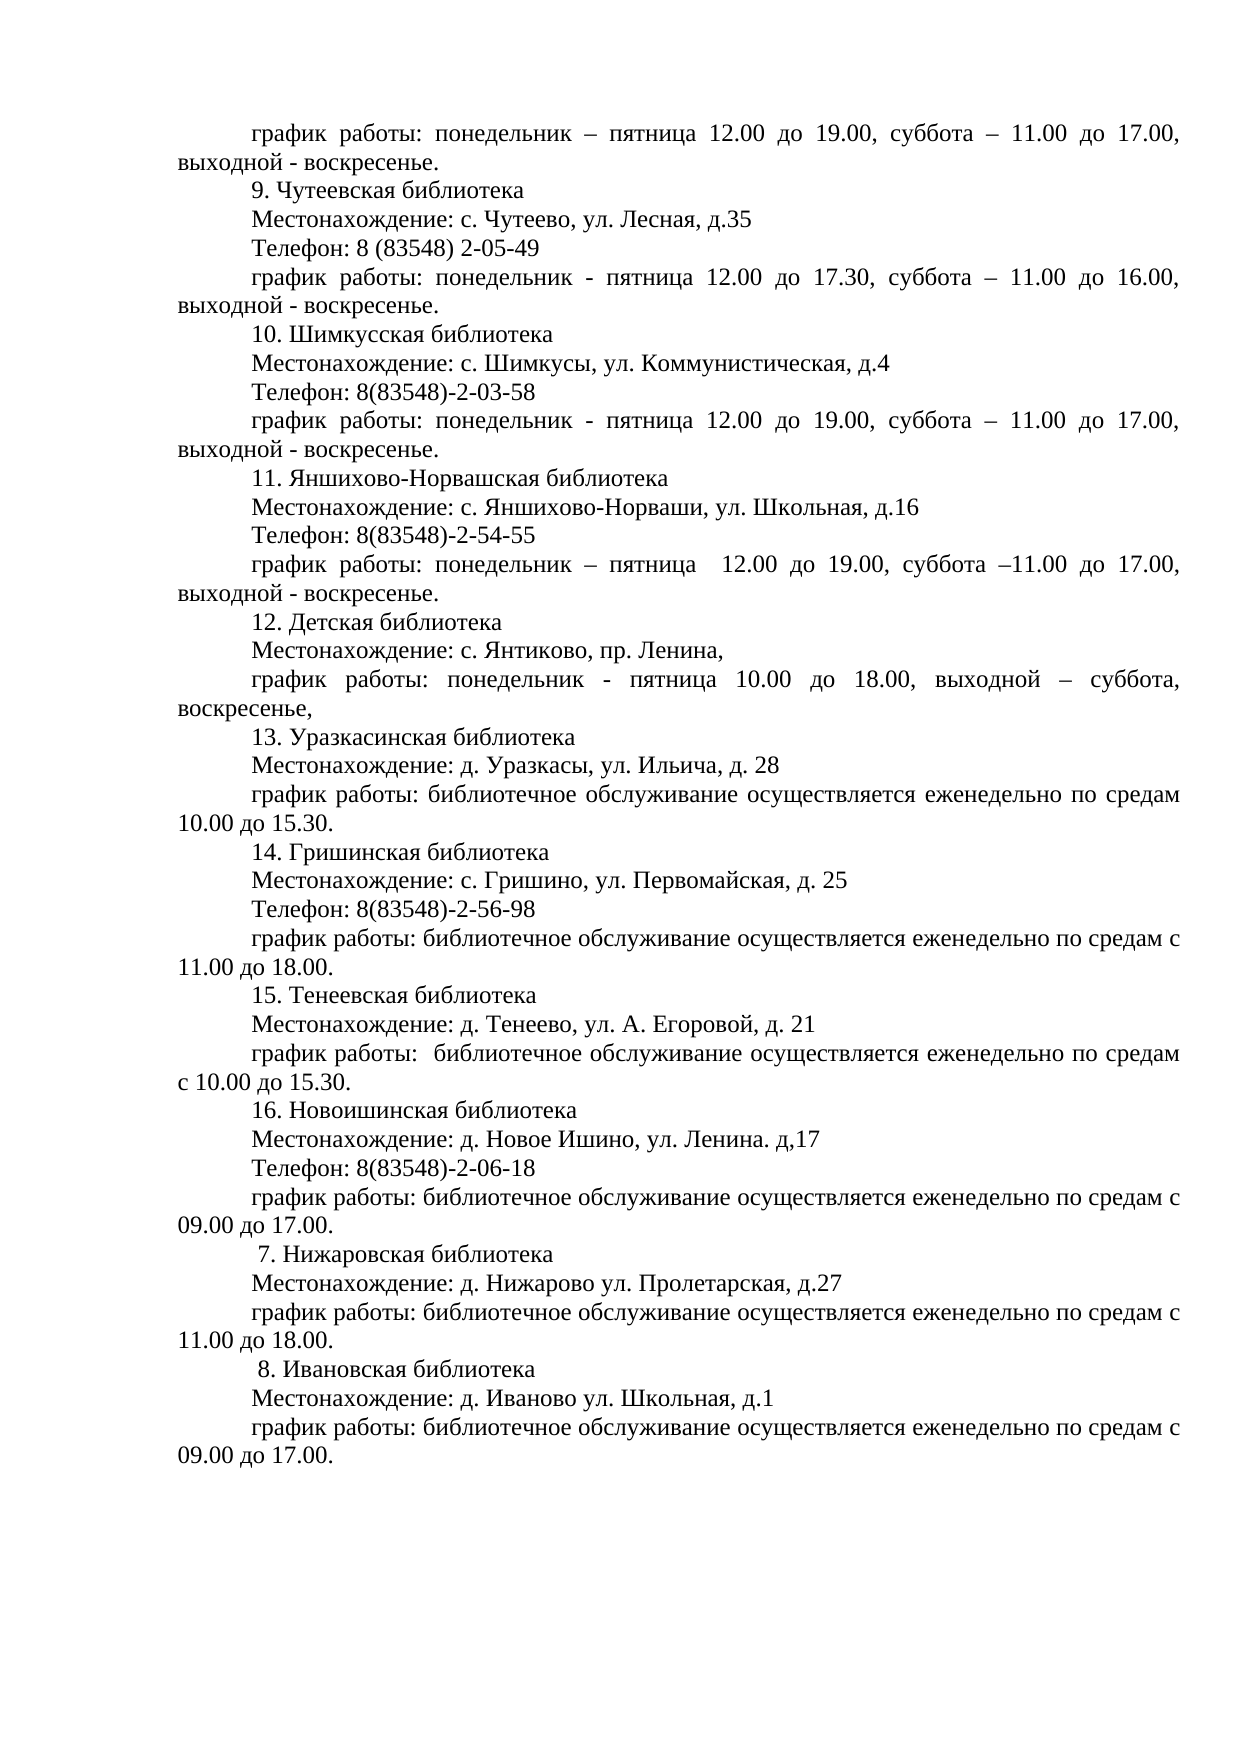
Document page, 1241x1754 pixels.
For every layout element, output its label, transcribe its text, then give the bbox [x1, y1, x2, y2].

text Местонахождение: с. Яншихово-Норваши, ул. Школьная, д.16 [177, 492, 1181, 521]
text график работы: библиотечное обслуживание осуществляется еженедельно по средам с 09.00 до 17.00. [177, 1182, 1181, 1239]
text 8. Ивановская библиотека [177, 1354, 1181, 1383]
text Телефон: 8(83548)-2-03-58 [177, 377, 1181, 406]
text Местонахождение: д. Тенеево, ул. А. Егоровой, д. 21 [177, 1009, 1181, 1038]
text Местонахождение: д. Уразкасы, ул. Ильича, д. 28 [177, 751, 1181, 779]
text Телефон: 8 (83548) 2-05-49 [177, 233, 1181, 262]
text график работы: библиотечное обслуживание осуществляется еженедельно по средам 10.00 до 15.30. [177, 779, 1181, 837]
text график работы: понедельник - пятница 12.00 до 19.00, суббота – 11.00 до 17.00, выходной - воскресенье. [177, 406, 1181, 463]
text 11. Яншихово-Норвашская библиотека [177, 463, 1181, 492]
text 13. Уразкасинская библиотека [177, 722, 1181, 751]
text Местонахождение: с. Янтиково, пр. Ленина, [177, 636, 1181, 664]
text Телефон: 8(83548)-2-54-55 [177, 521, 1181, 549]
text график работы: библиотечное обслуживание осуществляется еженедельно по средам с 11.00 до 18.00. [177, 923, 1181, 981]
text Местонахождение: д. Новое Ишино, ул. Ленина. д,17 [177, 1124, 1181, 1153]
text Местонахождение: с. Гришино, ул. Первомайская, д. 25 [177, 866, 1181, 894]
text 14. Гришинская библиотека [177, 837, 1181, 866]
text 9. Чутеевская библиотека [177, 176, 1181, 204]
text график работы: понедельник - пятница 12.00 до 17.30, суббота – 11.00 до 16.00, выходной - воскресенье. [177, 262, 1181, 319]
text график работы: библиотечное обслуживание осуществляется еженедельно по средам с 11.00 до 18.00. [177, 1297, 1181, 1354]
text 7. Нижаровская библиотека [177, 1239, 1181, 1268]
text Телефон: 8(83548)-2-06-18 [177, 1153, 1181, 1182]
text Местонахождение: с. Чутеево, ул. Лесная, д.35 [177, 204, 1181, 233]
text график работы: библиотечное обслуживание осуществляется еженедельно по средам с 10.00 до 15.30. [177, 1038, 1181, 1096]
text Местонахождение: с. Шимкусы, ул. Коммунистическая, д.4 [177, 348, 1181, 377]
text график работы: понедельник – пятница 12.00 до 19.00, суббота –11.00 до 17.00, выходной - воскресенье. [177, 549, 1181, 607]
text график работы: библиотечное обслуживание осуществляется еженедельно по средам с 09.00 до 17.00. [177, 1412, 1181, 1469]
text Местонахождение: д. Нижарово ул. Пролетарская, д.27 [177, 1268, 1181, 1297]
text график работы: понедельник – пятница 12.00 до 19.00, суббота – 11.00 до 17.00, выходной - воскресенье. [177, 118, 1181, 176]
text 12. Детская библиотека [177, 607, 1181, 636]
text график работы: понедельник - пятница 10.00 до 18.00, выходной – суббота, воскресенье, [177, 664, 1181, 722]
text Телефон: 8(83548)-2-56-98 [177, 894, 1181, 923]
text Местонахождение: д. Иваново ул. Школьная, д.1 [177, 1383, 1181, 1412]
text 10. Шимкусская библиотека [177, 319, 1181, 348]
text 15. Тенеевская библиотека [177, 981, 1181, 1009]
text 16. Новоишинская библиотека [177, 1096, 1181, 1124]
